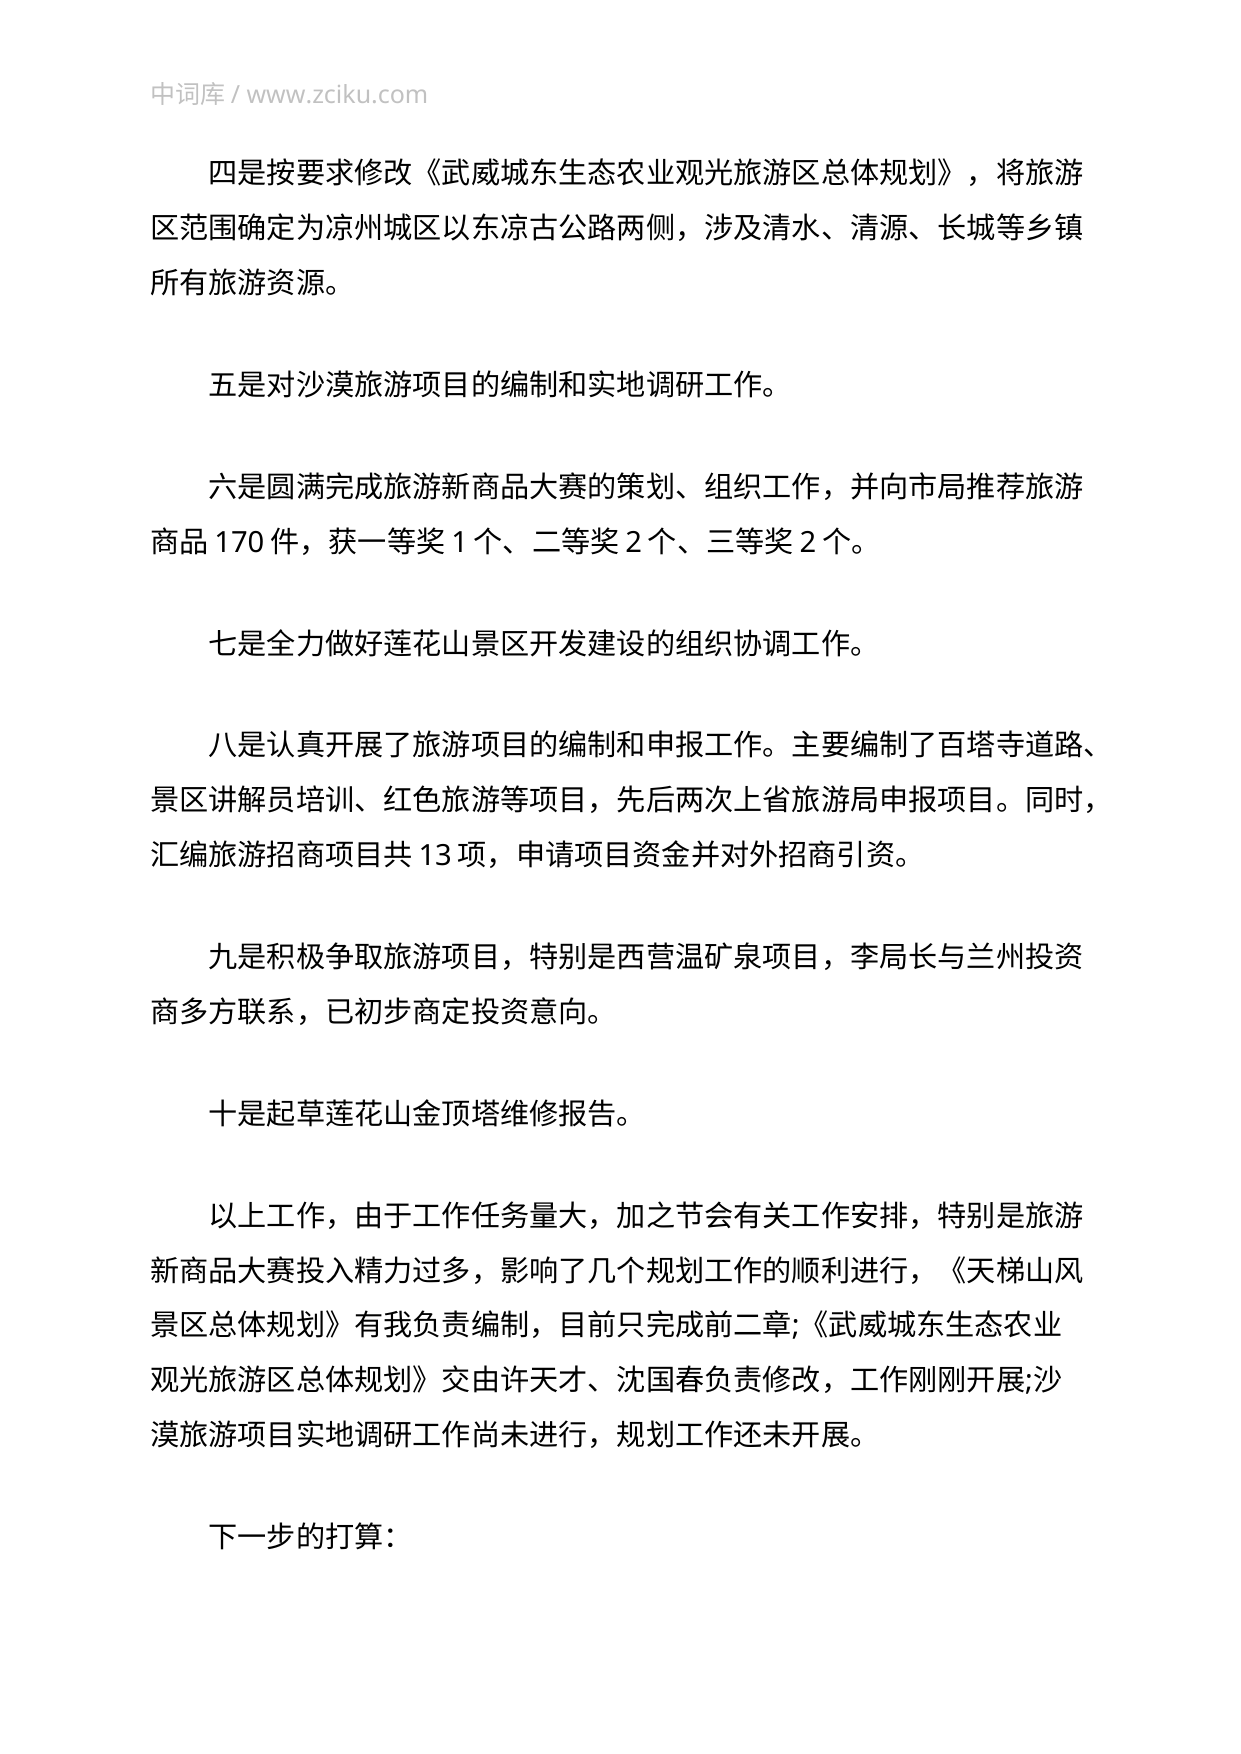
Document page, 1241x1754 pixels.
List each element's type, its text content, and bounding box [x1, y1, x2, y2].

text 七是全力做好莲花山景区开发建设的组织协调工作。 [150, 620, 1090, 662]
text 六是圆满完成旅游新商品大赛的策划、组织工作，并向市局推荐旅游商品170件，获一等奖1个、二等奖2个、三等奖2个。 [150, 463, 1090, 561]
text 八是认真开展了旅游项目的编制和申报工作。主要编制了百塔寺道路、景区讲解员培训、红色旅游等项目，先后两次上省旅游局申报项目。同时，汇编旅游招商项目共13项，申请项目资金并对外招商引资。 [150, 722, 1090, 874]
text 九是积极争取旅游项目，特别是西营温矿泉项目，李局长与兰州投资商多方联系，已初步商定投资意向。 [150, 934, 1090, 1031]
text 十是起草莲花山金顶塔维修报告。 [150, 1090, 1090, 1133]
text 下一步的打算： [150, 1514, 1090, 1556]
text 五是对沙漠旅游项目的编制和实地调研工作。 [150, 362, 1090, 404]
text 以上工作，由于工作任务量大，加之节会有关工作安排，特别是旅游新商品大赛投入精力过多，影响了几个规划工作的顺利进行，《天梯山风景区总体规划》有我负责编制，目前只完成前二章;《武威城东生态农业观光旅游区总体规划》交由许天才、沈国春负责修改，工作刚刚开展;沙漠旅游项目实地调研工作尚未进行，规划工作还未开展。 [150, 1192, 1090, 1454]
text 四是按要求修改《武威城东生态农业观光旅游区总体规划》，将旅游区范围确定为凉州城区以东凉古公路两侧，涉及清水、清源、长城等乡镇所有旅游资源。 [150, 150, 1090, 302]
